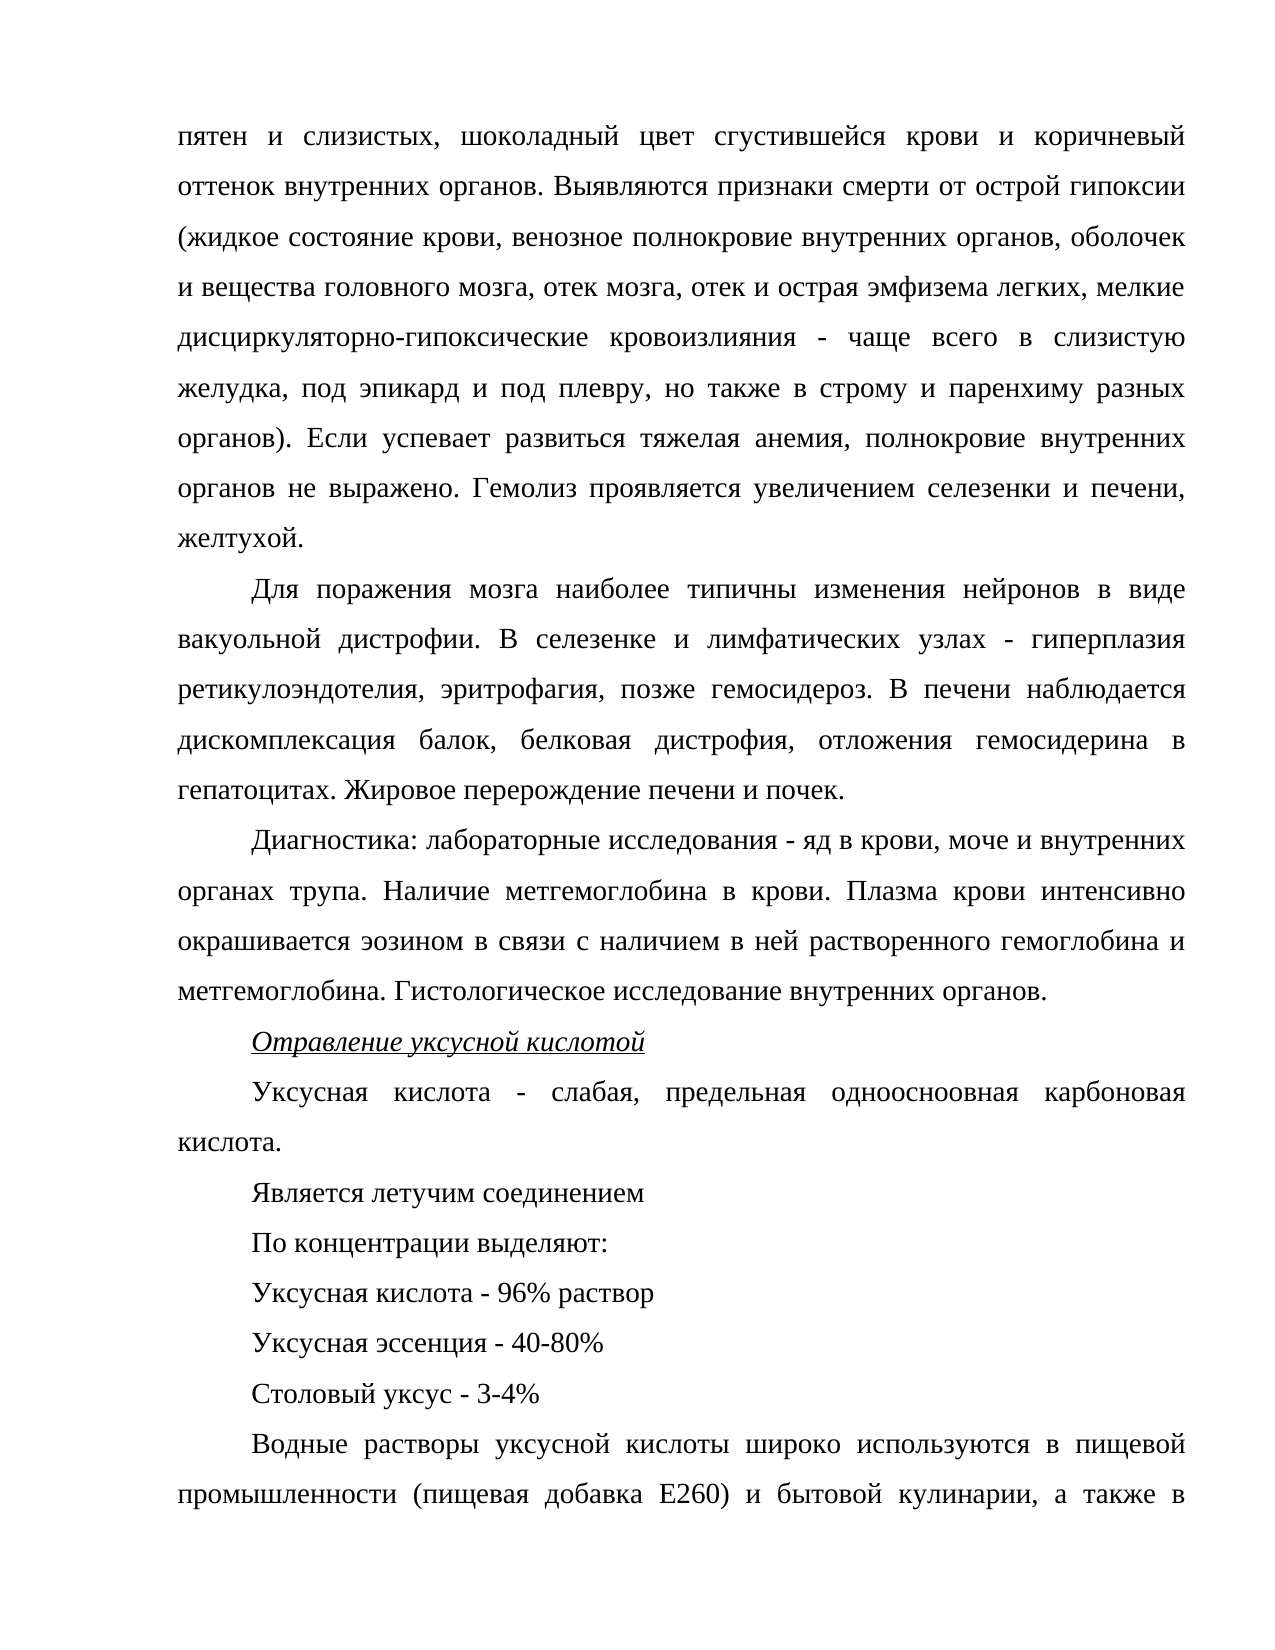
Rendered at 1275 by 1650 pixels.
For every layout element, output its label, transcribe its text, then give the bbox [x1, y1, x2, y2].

text Уксусная кислота - слабая, предельная одноосноовная карбоновая кислота. [177, 1074, 1186, 1158]
text Отравление уксусной кислотой [177, 1024, 1186, 1057]
text Столовый уксус - 3-4% [177, 1376, 1186, 1409]
text Диагностика: лабораторные исследования - яд в крови, моче и внутренних органах трупа. Наличие метгемоглобина в крови. Плазма крови интенсивно окрашивается эозином в связи с наличием в ней растворенного гемоглобина и метгемоглобина. Гистологическое исследование внутренних органов. [177, 822, 1186, 1007]
text По концентрации выделяют: [177, 1225, 1186, 1258]
text Уксусная кислота - 96% раствор [177, 1275, 1186, 1309]
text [177, 1426, 1186, 1510]
text Для поражения мозга наиболее типичны изменения нейронов в виде вакуольной дистрофии. В селезенке и лимфатических узлах - гиперплазия ретикулоэндотелия, эритрофагия, позже гемосидероз. В печени наблюдается дискомплексация балок, белковая дистрофия, отложения гемосидерина в гепатоцитах. Жировое перерождение печени и почек. [177, 571, 1186, 806]
text Уксусная эссенция - 40-80% [177, 1326, 1186, 1359]
text Является летучим соединением [177, 1175, 1186, 1208]
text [177, 118, 1186, 554]
